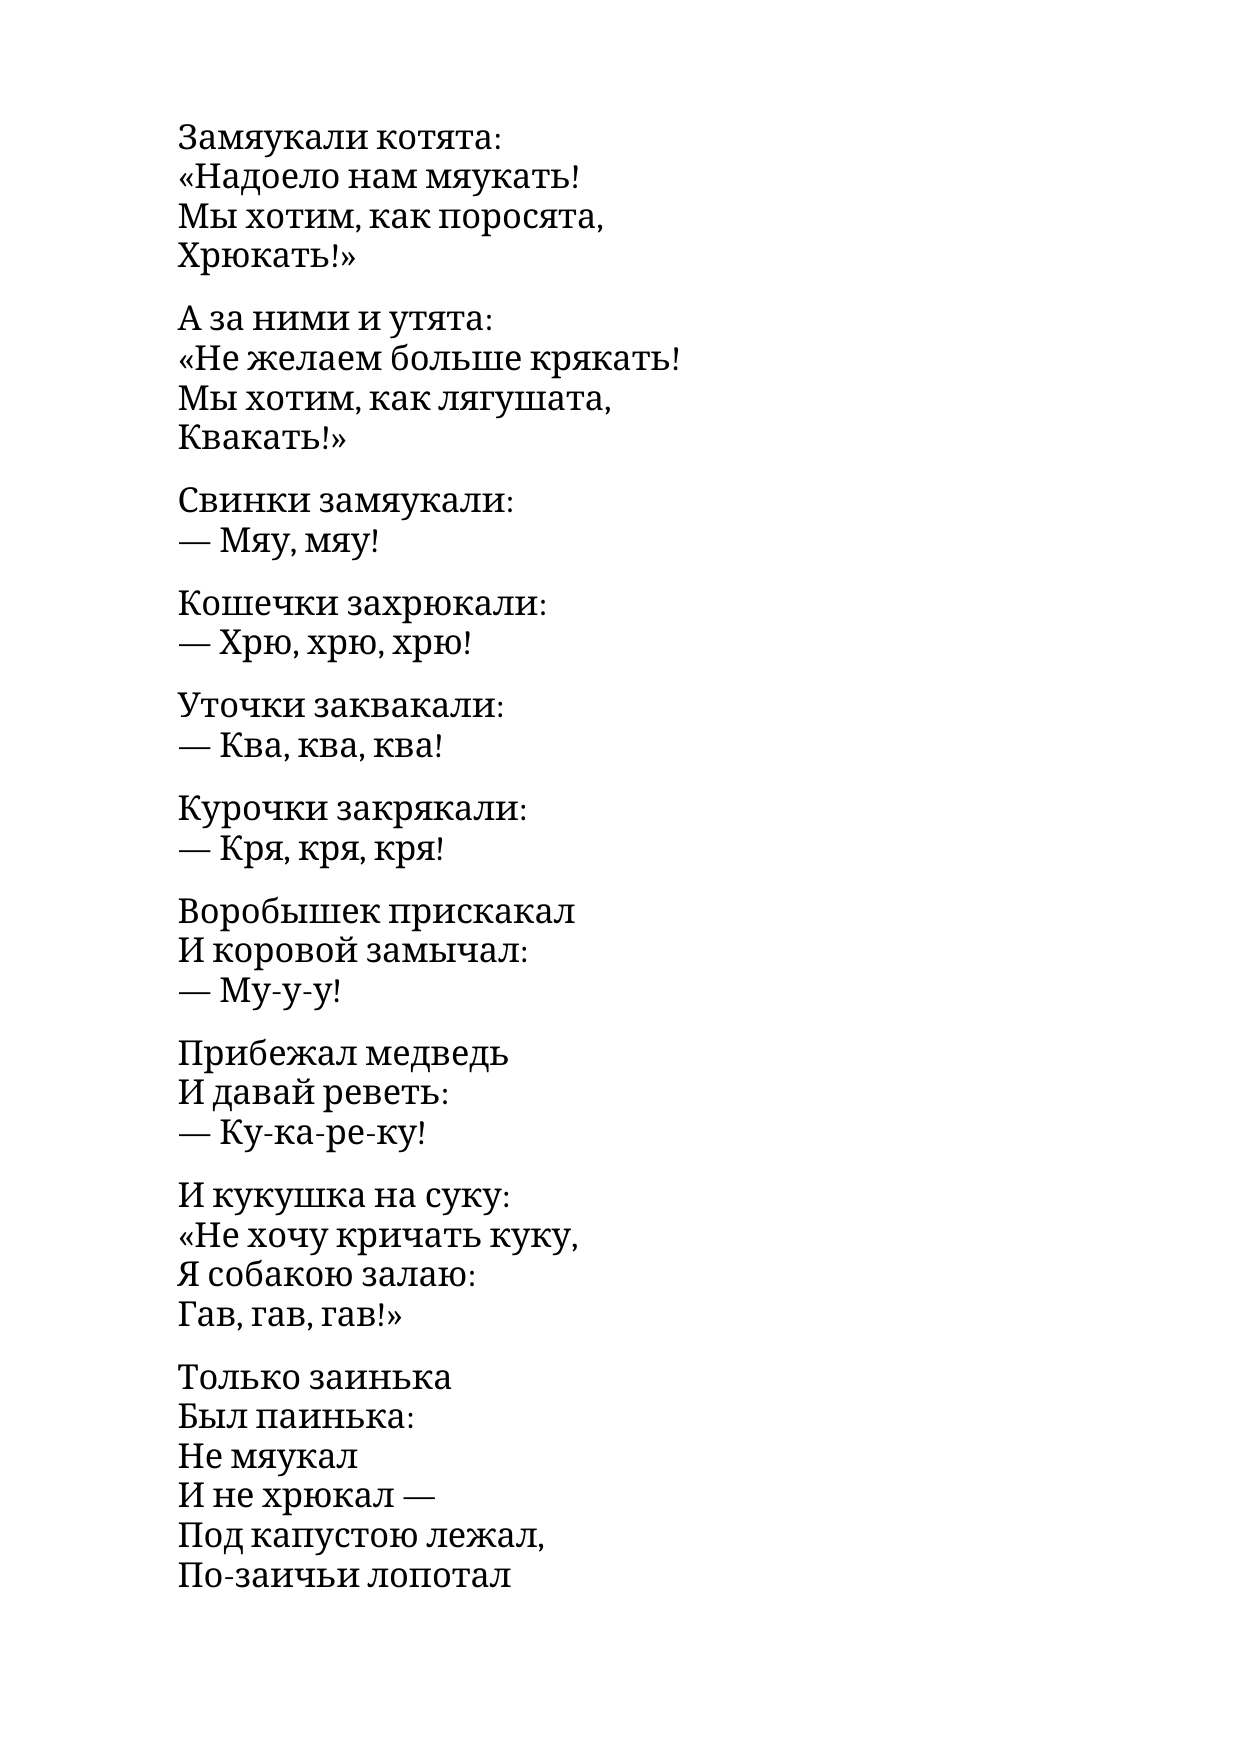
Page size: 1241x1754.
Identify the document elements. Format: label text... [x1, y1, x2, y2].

text Свинки замяукали: — Мяу, мяу! [177, 482, 1152, 561]
text Кошечки захрюкали: — Хрю, хрю, хрю! [177, 584, 1152, 663]
text А за ними и утята: «Не желаем больше крякать! Мы хотим, как лягушата, Квакать!» [177, 300, 1152, 458]
text Замяукали котята: «Надоело нам мяукать! Мы хотим, как поросята, Хрюкать!» [177, 118, 1152, 276]
text Воробышек прискакал И коровой замычал: — Му-у-у! [177, 892, 1152, 1011]
text Курочки закрякали: — Кря, кря, кря! [177, 789, 1152, 869]
text И кукушка на суку: «Не хочу кричать куку, Я собакою залаю: Гав, гав, гав!» [177, 1176, 1152, 1335]
text Уточки заквакали: — Ква, ква, ква! [177, 687, 1152, 766]
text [177, 1358, 1152, 1596]
text Прибежал медведь И давай реветь: — Ку-ка-ре-ку! [177, 1034, 1152, 1153]
